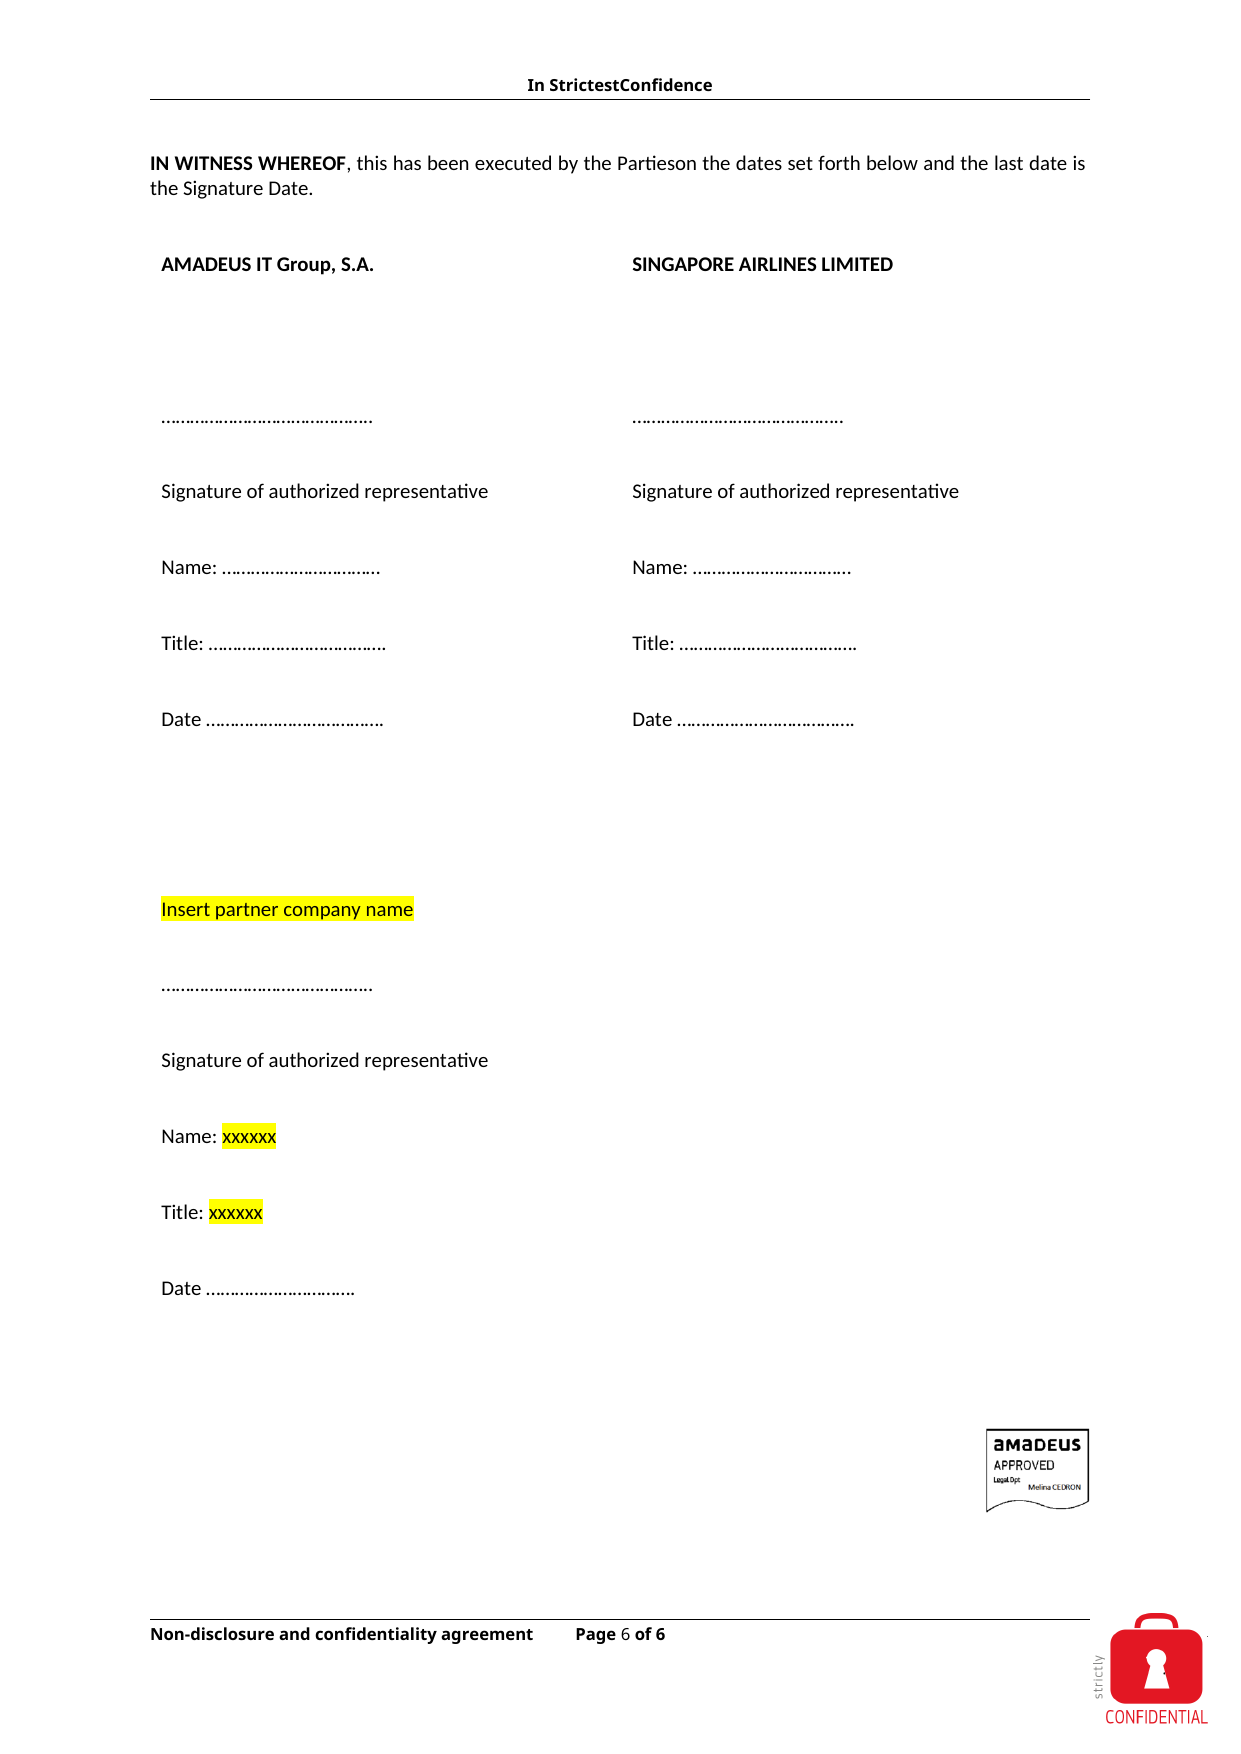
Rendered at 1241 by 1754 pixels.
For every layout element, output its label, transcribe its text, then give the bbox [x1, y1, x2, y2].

picture [1091, 1613, 1208, 1731]
table_header AMADEUS IT Group, S.A. [150, 251, 621, 327]
text IN WITNESS WHEREOF, this has been executed by the Partieson the dates set forth below and the last date is the Signature Date. [150, 150, 1087, 201]
table_cell …………………………………….. Signature of authorized representative Name: …………………………… Title: ………………………………. Date ………………………………. [621, 327, 1092, 782]
table_header Insert partner company name …………………………………….. Signature of authorized representative Name: xxxxxx Title: xxxxxx Date …………………………. [150, 896, 1095, 1351]
picture [984, 1426, 1091, 1515]
table_cell …………………………………….. Signature of authorized representative Name: …………………………… Title: ………………………………. Date ………………………………. [150, 327, 621, 782]
table_header SINGAPORE AIRLINES LIMITED [621, 251, 1092, 327]
